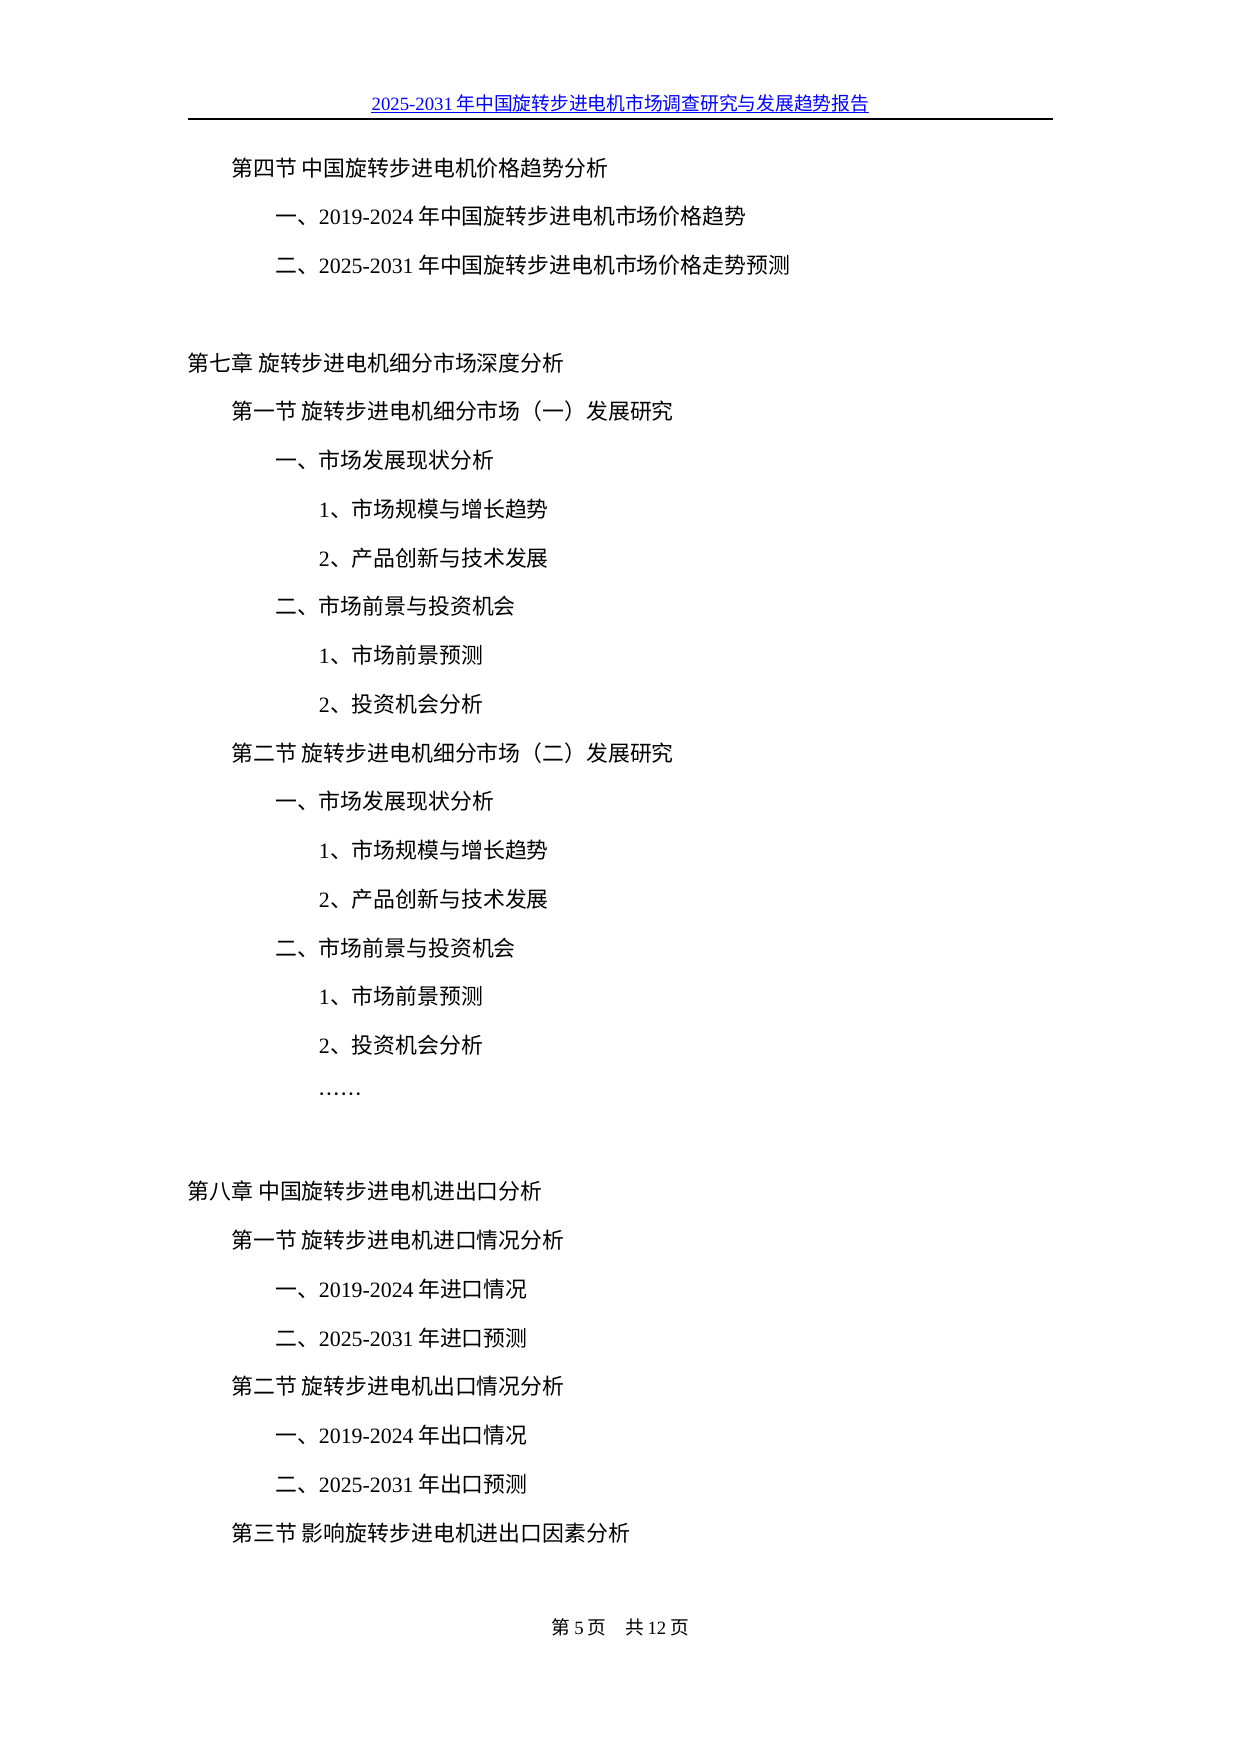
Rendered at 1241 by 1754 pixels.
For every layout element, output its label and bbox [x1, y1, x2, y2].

text [187, 150, 1053, 1548]
